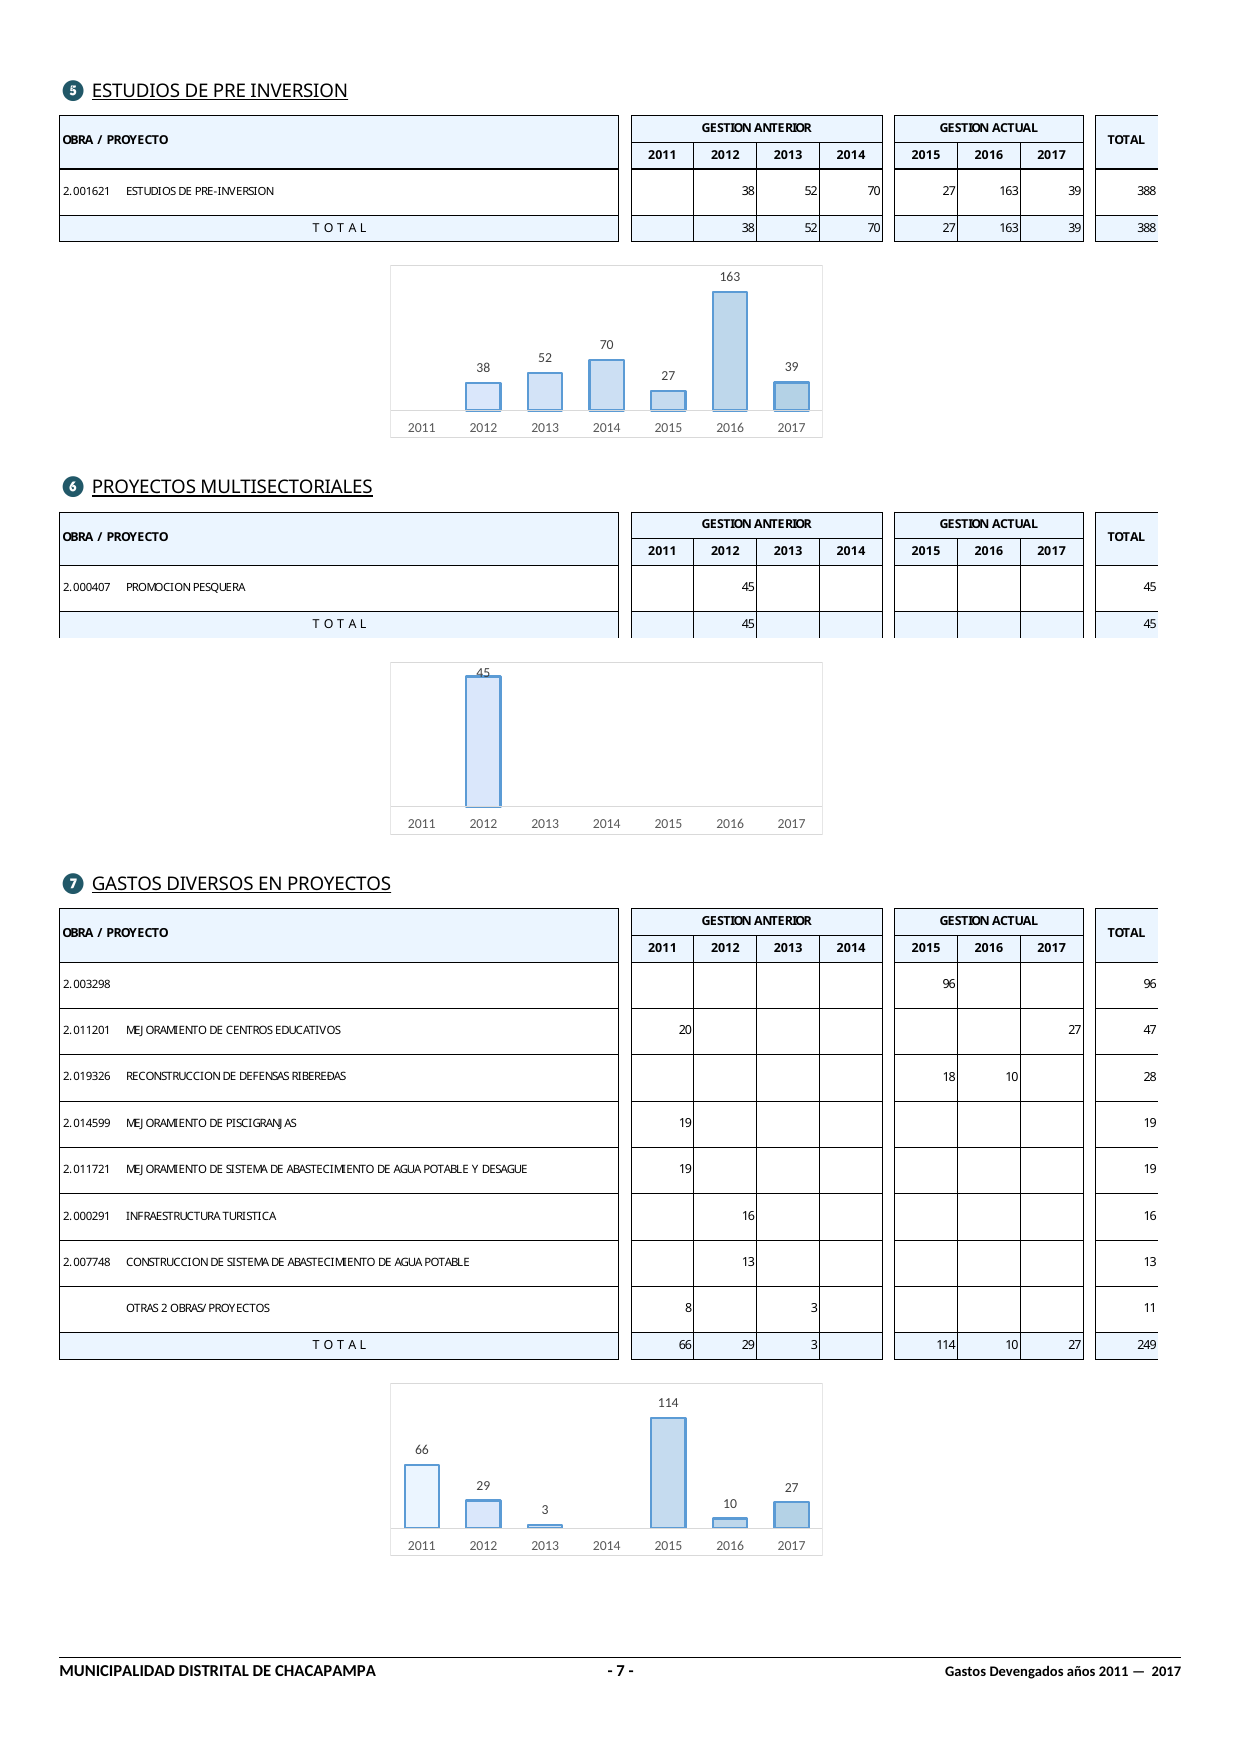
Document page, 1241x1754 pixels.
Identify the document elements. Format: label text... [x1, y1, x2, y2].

table_header ❻ PROYECTOS MULTISECTORIALES [39, 467, 1174, 841]
table_header ❺ ESTUDIOS DE PRE INVERSION [39, 71, 1174, 444]
table_header ❼ GASTOS DIVERSOS EN PROYECTOS [39, 864, 1174, 1562]
